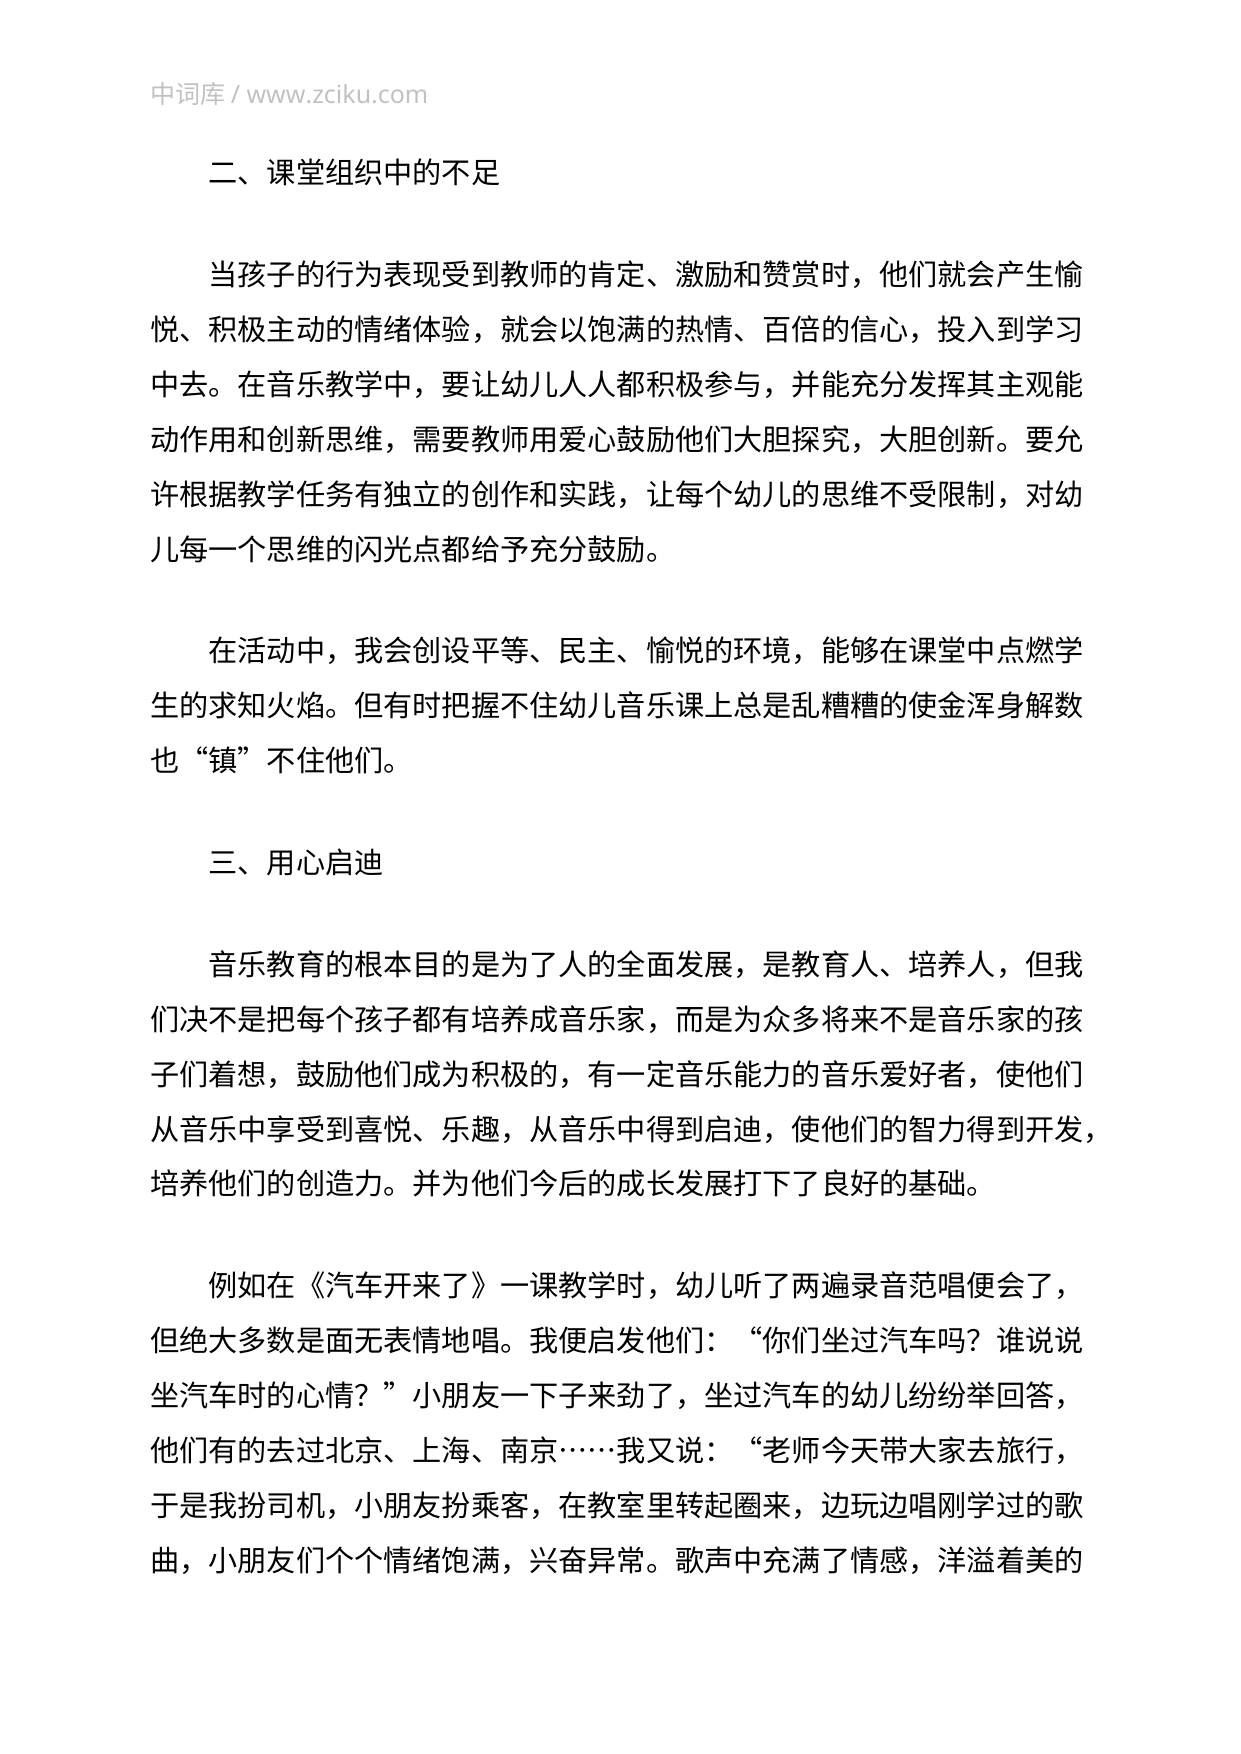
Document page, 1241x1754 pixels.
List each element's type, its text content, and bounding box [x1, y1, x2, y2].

text 当孩子的行为表现受到教师的肯定、激励和赞赏时，他们就会产生愉悦、积极主动的情绪体验，就会以饱满的热情、百倍的信心，投入到学习中去。在音乐教学中，要让幼儿人人都积极参与，并能充分发挥其主观能动作用和创新思维，需要教师用爱心鼓励他们大胆探究，大胆创新。要允许根据教学任务有独立的创作和实践，让每个幼儿的思维不受限制，对幼儿每一个思维的闪光点都给予充分鼓励。 [150, 252, 1090, 568]
text 二、课堂组织中的不足 [150, 150, 1090, 192]
text 在活动中，我会创设平等、民主、愉悦的环境，能够在课堂中点燃学生的求知火焰。但有时把握不住幼儿音乐课上总是乱糟糟的使金浑身解数也“镇”不住他们。 [150, 628, 1090, 780]
text 音乐教育的根本目的是为了人的全面发展，是教育人、培养人，但我们决不是把每个孩子都有培养成音乐家，而是为众多将来不是音乐家的孩子们着想，鼓励他们成为积极的，有一定音乐能力的音乐爱好者，使他们从音乐中享受到喜悦、乐趣，从音乐中得到启迪，使他们的智力得到开发，培养他们的创造力。并为他们今后的成长发展打下了良好的基础。 [150, 941, 1090, 1203]
text 三、用心启迪 [150, 839, 1090, 882]
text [150, 1263, 1090, 1579]
